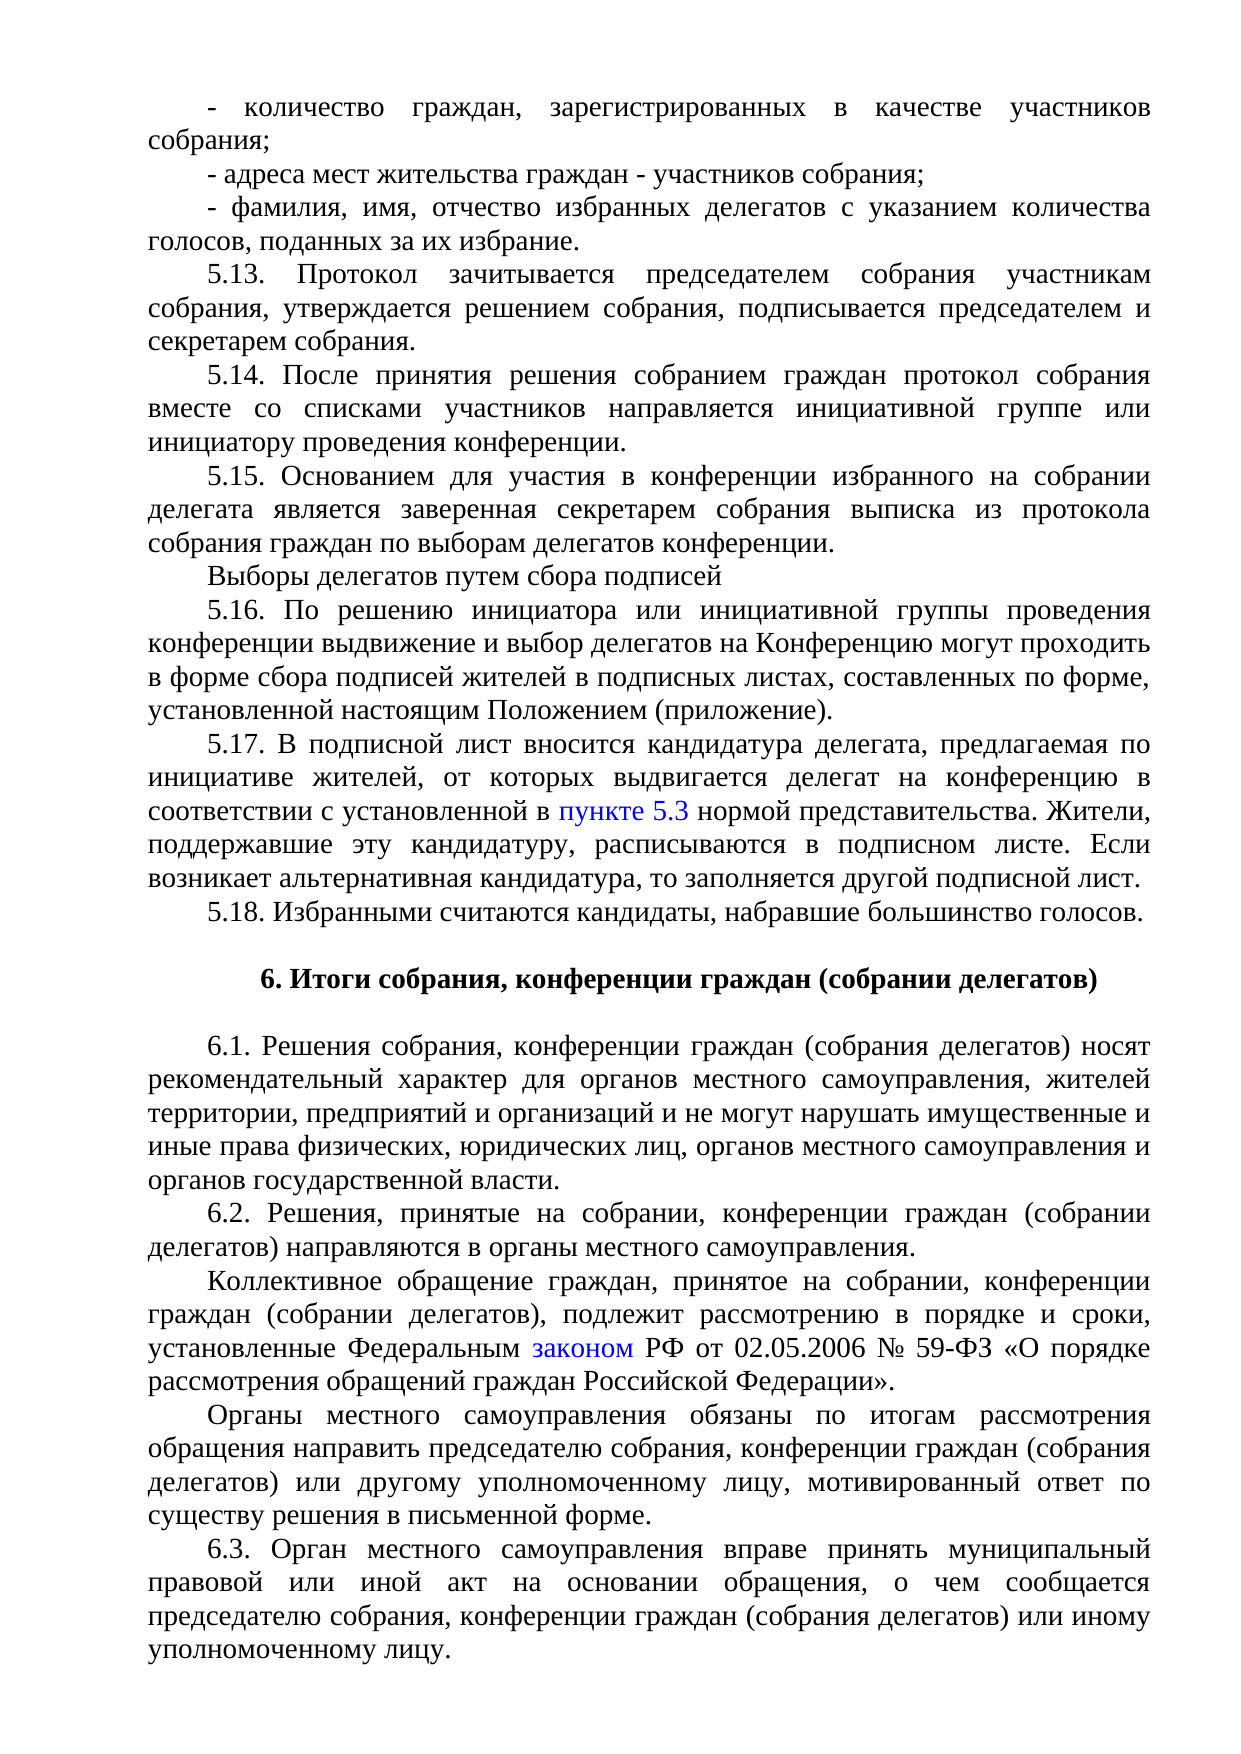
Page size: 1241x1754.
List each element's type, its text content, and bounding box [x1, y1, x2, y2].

text 5.15. Основанием для участия в конференции избранного на собрании делегата является заверенная секретарем собрания выписка из протокола собрания граждан по выборам делегатов конференции. [148, 458, 1152, 558]
text 6.3. Орган местного самоуправления вправе принять муниципальный правовой или иной акт на основании обращения, о чем сообщается председателю собрания, конференции граждан (собрания делегатов) или иному уполномоченному лицу. [148, 1531, 1152, 1665]
text 5.13. Протокол зачитывается председателем собрания участникам собрания, утверждается решением собрания, подписывается председателем и секретарем собрания. [148, 256, 1152, 357]
text 6.1. Решения собрания, конференции граждан (собрания делегатов) носят рекомендательный характер для органов местного самоуправления, жителей территории, предприятий и организаций и не могут нарушать имущественные и иные права физических, юридических лиц, органов местного самоуправления и органов государственной власти. [148, 1028, 1152, 1196]
text 6.2. Решения, принятые на собрании, конференции граждан (собрании делегатов) направляются в органы местного самоуправления. [148, 1196, 1152, 1263]
text - адреса мест жительства граждан - участников собрания; [148, 156, 1152, 189]
text 5.18. Избранными считаются кандидаты, набравшие большинство голосов. [148, 894, 1152, 927]
text Коллективное обращение граждан, принятое на собрании, конференции граждан (собрании делегатов), подлежит рассмотрению в порядке и сроки, установленные Федеральным законом РФ от 02.05.2006 № 59-ФЗ «О порядке рассмотрения обращений граждан Российской Федерации». [148, 1263, 1152, 1397]
text Выборы делегатов путем сбора подписей [148, 558, 1152, 592]
text - количество граждан, зарегистрированных в качестве участников собрания; [148, 89, 1152, 156]
text 5.16. По решению инициатора или инициативной группы проведения конференции выдвижение и выбор делегатов на Конференцию могут проходить в форме сбора подписей жителей в подписных листах, составленных по форме, установленной настоящим Положением (приложение). [148, 592, 1152, 726]
text 5.17. В подписной лист вносится кандидатура делегата, предлагаемая по инициативе жителей, от которых выдвигается делегат на конференцию в соответствии с установленной в пункте 5.3 нормой представительства. Жители, поддержавшие эту кандидатуру, расписываются в подписном листе. Если возникает альтернативная кандидатура, то заполняется другой подписной лист. [148, 726, 1152, 894]
text Органы местного самоуправления обязаны по итогам рассмотрения обращения направить председателю собрания, конференции граждан (собрания делегатов) или другому уполномоченному лицу, мотивированный ответ по существу решения в письменной форме. [148, 1397, 1152, 1531]
text 5.14. После принятия решения собранием граждан протокол собрания вместе со списками участников направляется инициативной группе или инициатору проведения конференции. [148, 357, 1152, 458]
text - фамилия, имя, отчество избранных делегатов с указанием количества голосов, поданных за их избрание. [148, 189, 1152, 256]
text 6. Итоги собрания, конференции граждан (собрании делегатов) [148, 961, 1152, 994]
